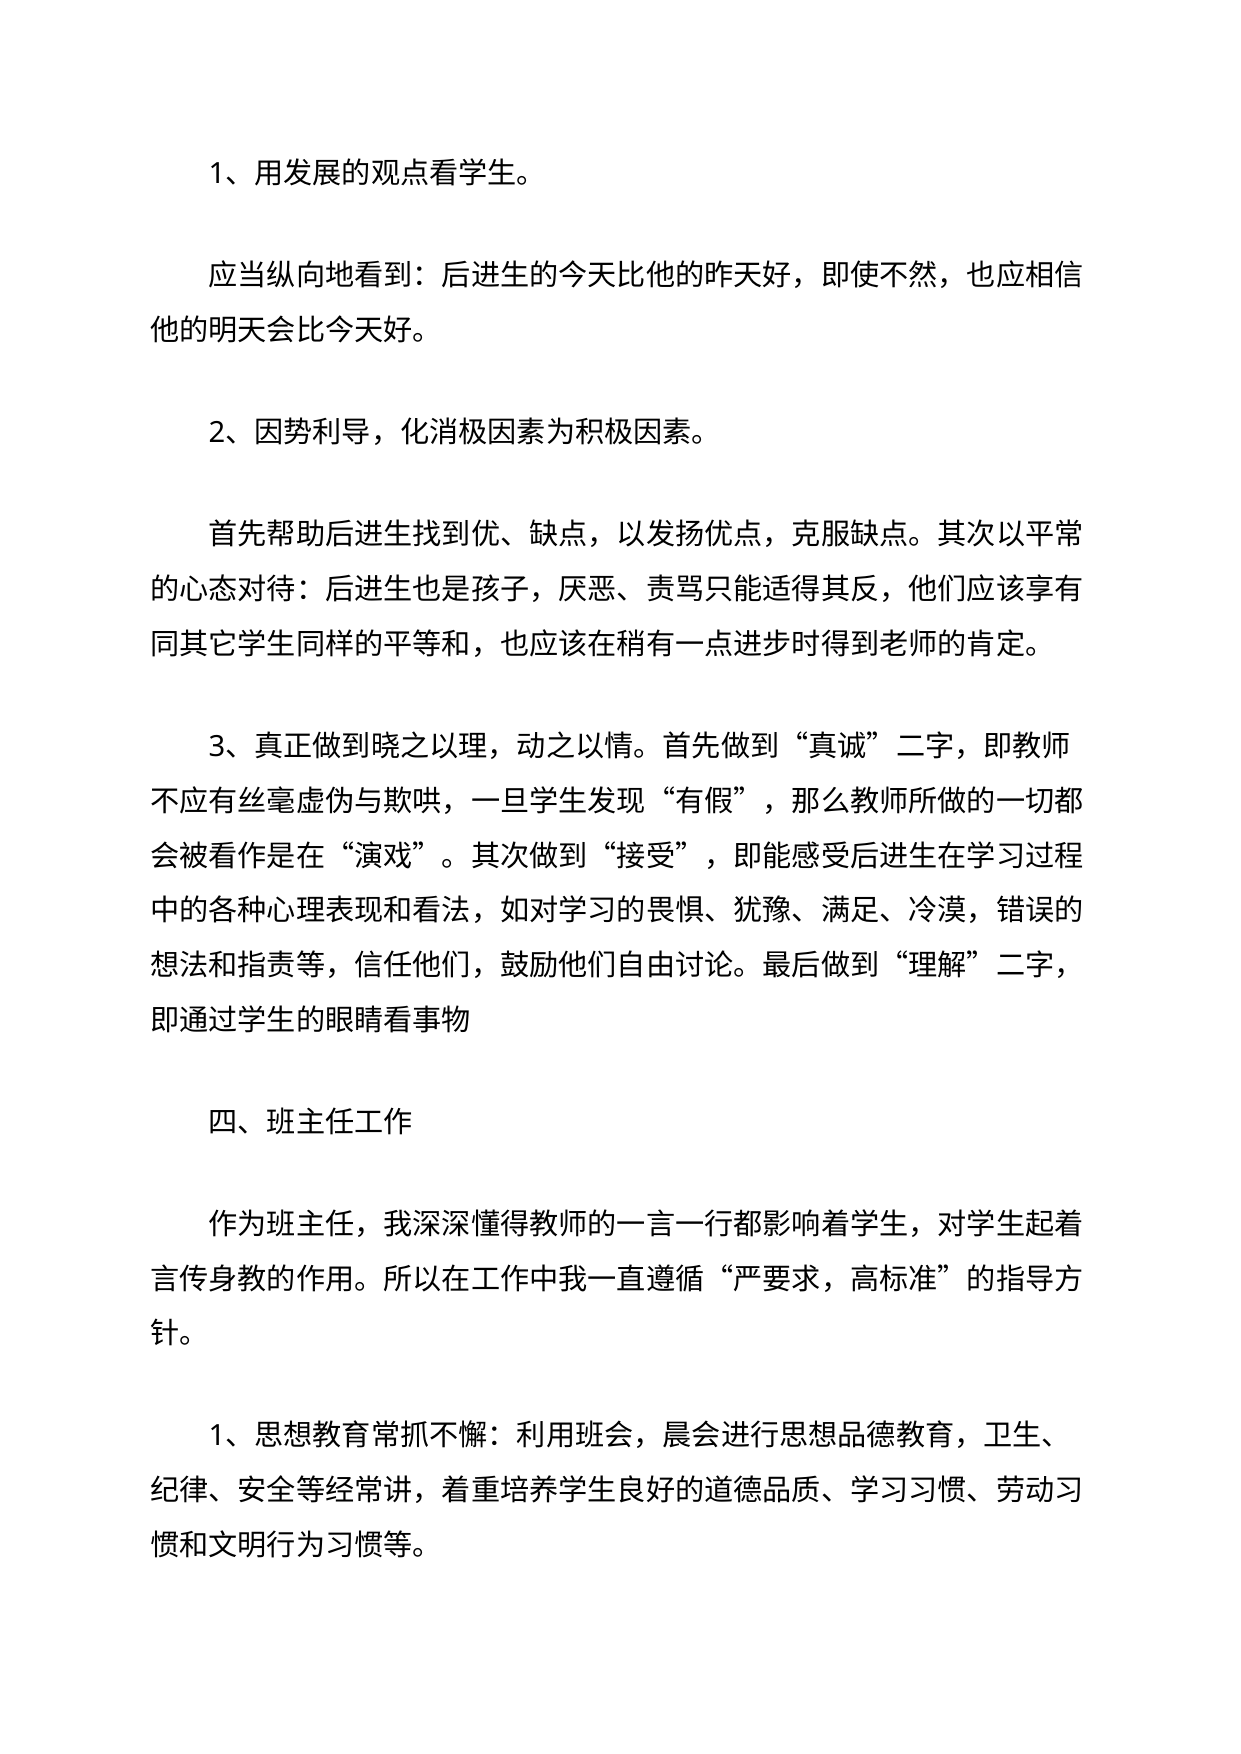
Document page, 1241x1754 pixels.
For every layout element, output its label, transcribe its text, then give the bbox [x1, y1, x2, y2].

text 应当纵向地看到：后进生的今天比他的昨天好，即使不然，也应相信他的明天会比今天好。 [150, 252, 1090, 349]
text 3、真正做到晓之以理，动之以情。首先做到“真诚”二字，即教师不应有丝毫虚伪与欺哄，一旦学生发现“有假”，那么教师所做的一切都会被看作是在“演戏”。其次做到“接受”，即能感受后进生在学习过程中的各种心理表现和看法，如对学习的畏惧、犹豫、满足、冷漠，错误的想法和指责等，信任他们，鼓励他们自由讨论。最后做到“理解”二字，即通过学生的眼睛看事物 [150, 722, 1090, 1039]
text 2、因势利导，化消极因素为积极因素。 [150, 409, 1090, 451]
text 四、班主任工作 [150, 1098, 1090, 1141]
text 作为班主任，我深深懂得教师的一言一行都影响着学生，对学生起着言传身教的作用。所以在工作中我一直遵循“严要求，高标准”的指导方针。 [150, 1200, 1090, 1352]
text 1、思想教育常抓不懈：利用班会，晨会进行思想品德教育，卫生、纪律、安全等经常讲，着重培养学生良好的道德品质、学习习惯、劳动习惯和文明行为习惯等。 [150, 1412, 1090, 1564]
text 首先帮助后进生找到优、缺点，以发扬优点，克服缺点。其次以平常的心态对待：后进生也是孩子，厌恶、责骂只能适得其反，他们应该享有同其它学生同样的平等和，也应该在稍有一点进步时得到老师的肯定。 [150, 511, 1090, 663]
text 1、用发展的观点看学生。 [150, 150, 1090, 192]
